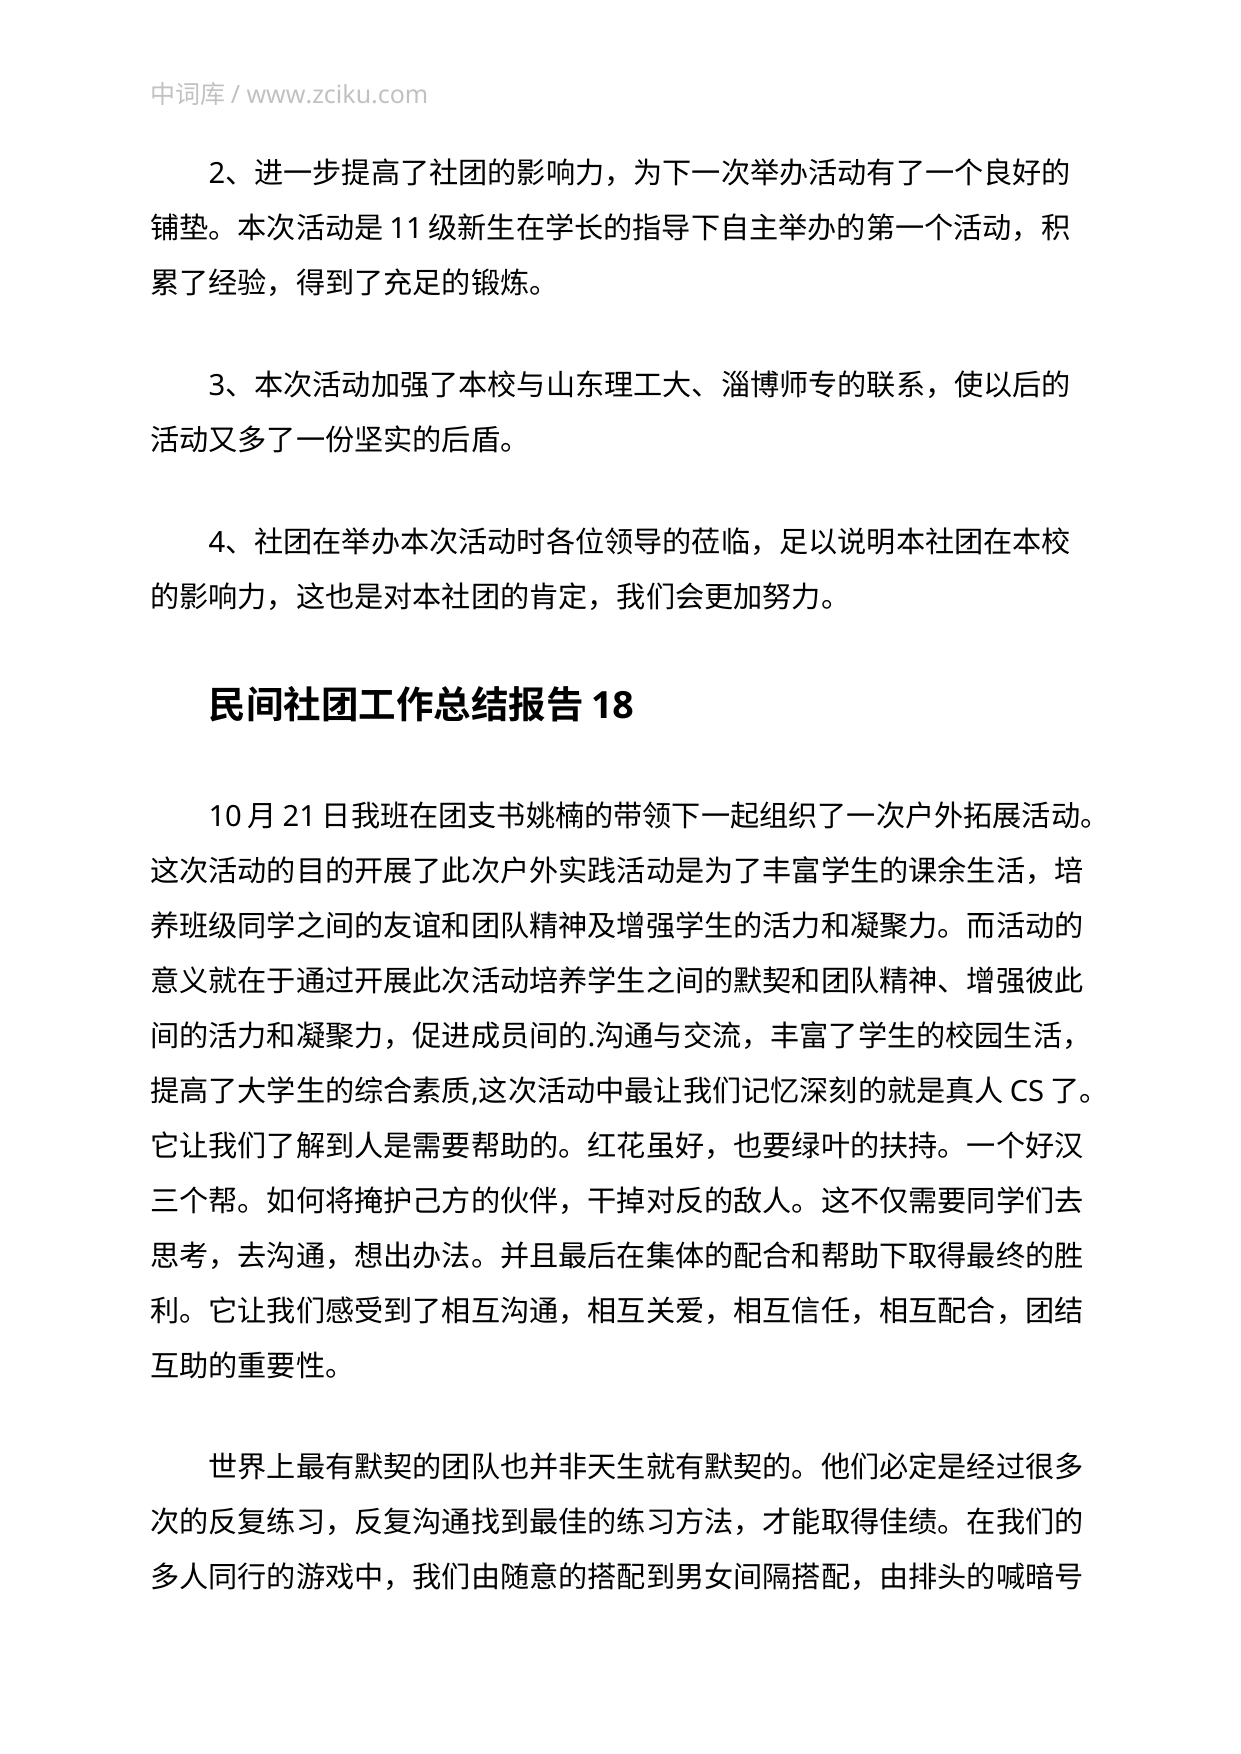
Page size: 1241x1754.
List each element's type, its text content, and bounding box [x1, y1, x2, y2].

text 3、本次活动加强了本校与山东理工大、淄博师专的联系，使以后的活动又多了一份坚实的后盾。 [150, 362, 1090, 459]
text 10月21日我班在团支书姚楠的带领下一起组织了一次户外拓展活动。这次活动的目的开展了此次户外实践活动是为了丰富学生的课余生活，培养班级同学之间的友谊和团队精神及增强学生的活力和凝聚力。而活动的意义就在于通过开展此次活动培养学生之间的默契和团队精神、增强彼此间的活力和凝聚力，促进成员间的.沟通与交流，丰富了学生的校园生活，提高了大学生的综合素质,这次活动中最让我们记忆深刻的就是真人CS了。它让我们了解到人是需要帮助的。红花虽好，也要绿叶的扶持。一个好汉三个帮。如何将掩护己方的伙伴，干掉对反的敌人。这不仅需要同学们去思考，去沟通，想出办法。并且最后在集体的配合和帮助下取得最终的胜利。它让我们感受到了相互沟通，相互关爱，相互信任，相互配合，团结互助的重要性。 [150, 793, 1090, 1384]
text 民间社团工作总结报告18 [150, 675, 1090, 730]
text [150, 1444, 1090, 1596]
text 4、社团在举办本次活动时各位领导的莅临，足以说明本社团在本校的影响力，这也是对本社团的肯定，我们会更加努力。 [150, 518, 1090, 616]
text 2、进一步提高了社团的影响力，为下一次举办活动有了一个良好的铺垫。本次活动是11级新生在学长的指导下自主举办的第一个活动，积累了经验，得到了充足的锻炼。 [150, 150, 1090, 302]
